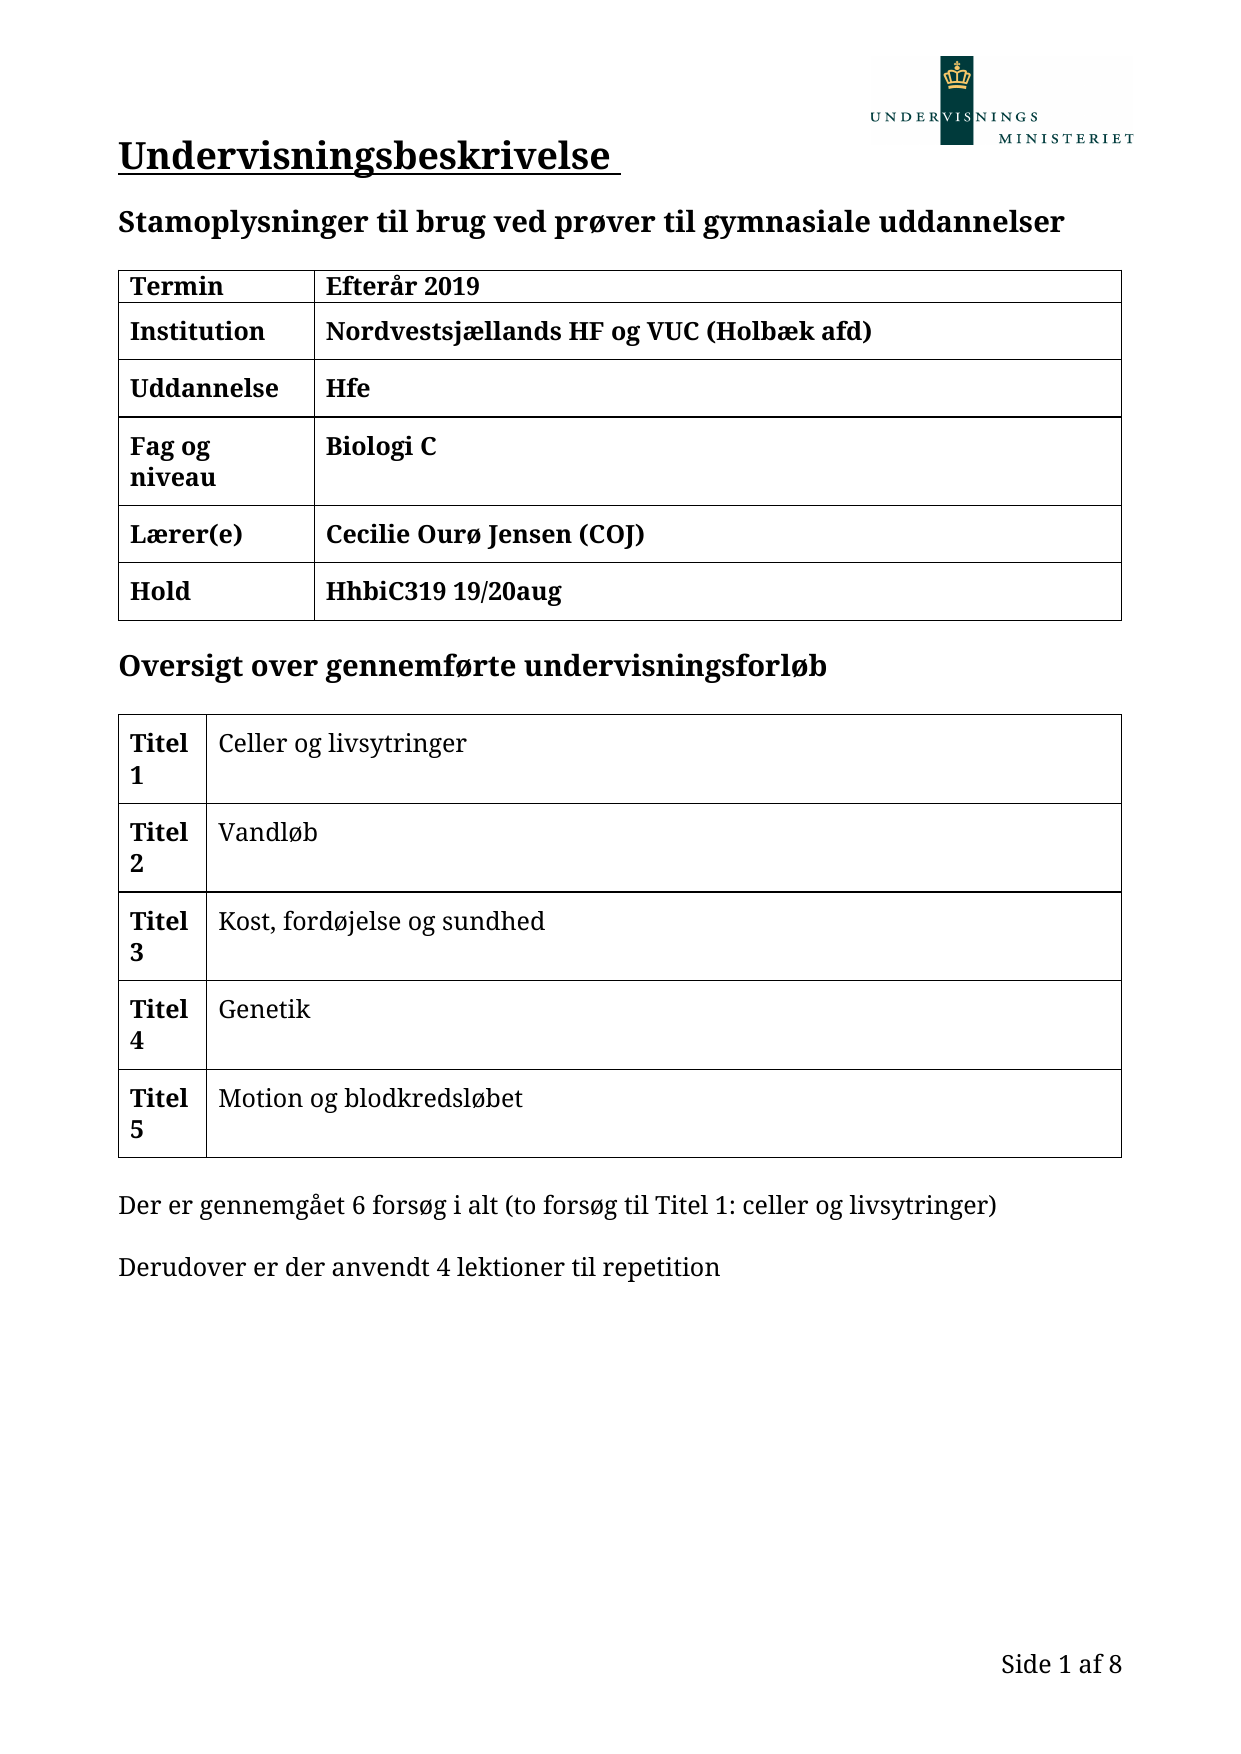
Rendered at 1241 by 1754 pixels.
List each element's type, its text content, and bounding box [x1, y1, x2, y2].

table_cell Hfe [315, 360, 1121, 416]
table_cell Titel 5 [119, 1070, 206, 1157]
text Derudover er der anvendt 4 lektioner til repetition [118, 1252, 1122, 1283]
table_cell Cecilie Ourø Jensen (COJ) [315, 506, 1121, 562]
text Der er gennemgået 6 forsøg i alt (to forsøg til Titel 1: celler og livsytringer) [118, 1189, 1122, 1221]
table_cell Motion og blodkredsløbet [207, 1070, 1121, 1157]
table_header Titel 1 [119, 715, 206, 803]
table_cell Uddannelse [119, 360, 314, 416]
table_cell Titel 2 [119, 804, 206, 891]
text Undervisningsbeskrivelse [118, 131, 1122, 176]
table_header Celler og livsytringer [207, 715, 1121, 803]
table_cell Titel 3 [119, 893, 206, 980]
table_cell Titel 4 [119, 981, 206, 1068]
table_cell Kost, fordøjelse og sundhed [207, 893, 1121, 980]
table_cell Biologi C [315, 418, 1121, 505]
table_cell Nordvestsjællands HF og VUC (Holbæk afd) [315, 303, 1121, 359]
text Oversigt over gennemførte undervisningsforløb [118, 652, 1122, 683]
text Stamoplysninger til brug ved prøver til gymnasiale uddannelser [118, 207, 1122, 238]
table_header Termin [119, 271, 314, 302]
table_header Efterår 2019 [315, 271, 1121, 302]
table_cell Institution [119, 303, 314, 359]
table_cell Lærer(e) [119, 506, 314, 562]
table_cell Hold [119, 563, 314, 619]
table_cell HhbiC319 19/20aug [315, 563, 1121, 619]
table_cell Genetik [207, 981, 1121, 1068]
picture [871, 56, 1134, 145]
table_cell Vandløb [207, 804, 1121, 891]
table_cell Fag og niveau [119, 418, 314, 505]
